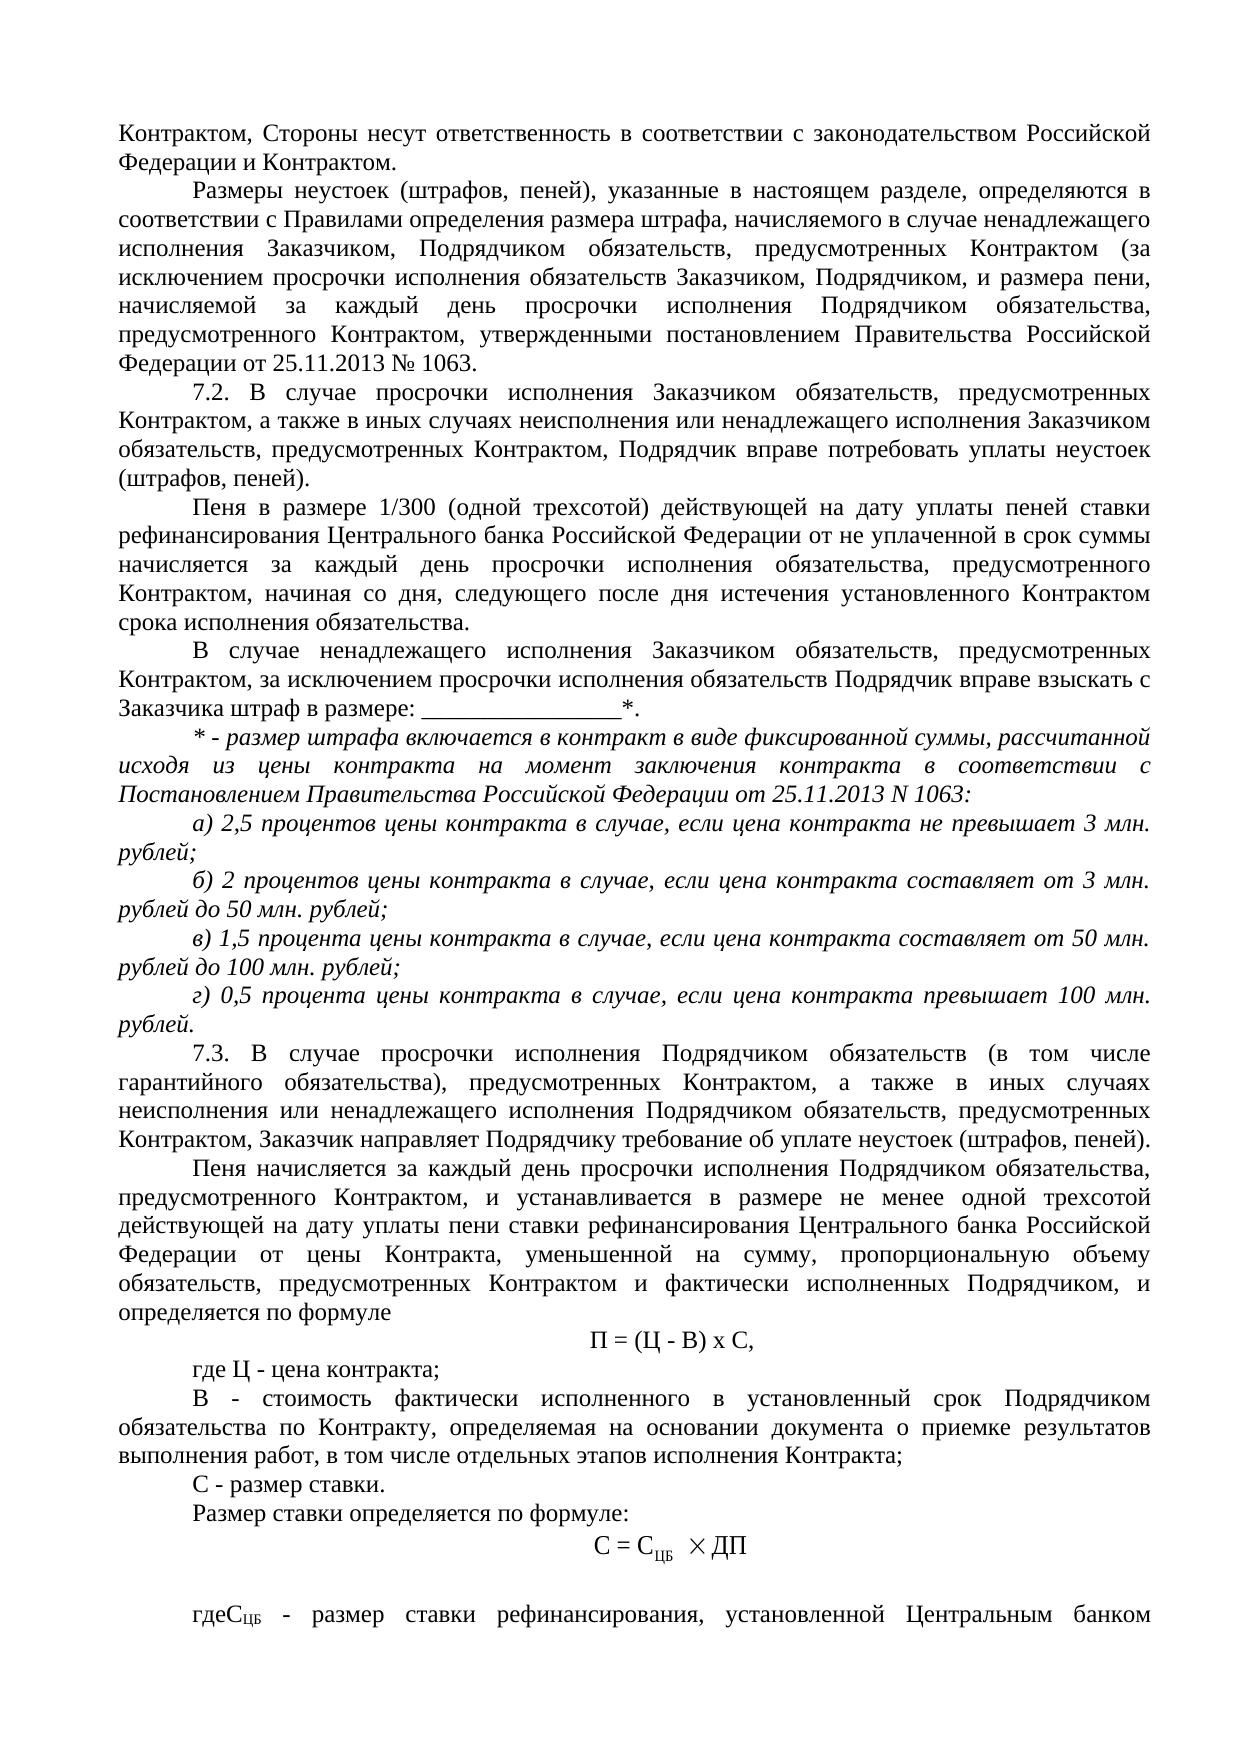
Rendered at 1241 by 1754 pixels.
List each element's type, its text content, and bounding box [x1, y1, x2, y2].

text * - размер штрафа включается в контракт в виде фиксированной суммы, рассчитанной исходя из цены контракта на момент заключения контракта в соответствии с Постановлением Правительства Российской Федерации от 25.11.2013 N 1063: [118, 722, 1152, 808]
text 7.3. В случае просрочки исполнения Подрядчиком обязательств (в том числе гарантийного обязательства), предусмотренных Контрактом, а также в иных случаях неисполнения или ненадлежащего исполнения Подрядчиком обязательств, предусмотренных Контрактом, Заказчик направляет Подрядчику требование об уплате неустоек (штрафов, пеней). [118, 1038, 1152, 1153]
text Размер ставки определяется по формуле: [118, 1498, 1152, 1527]
text С - размер ставки. [118, 1469, 1152, 1498]
text б) 2 процентов цены контракта в случае, если цена контракта составляет от 3 млн. рублей до 50 млн. рублей; [118, 866, 1152, 923]
text г) 0,5 процента цены контракта в случае, если цена контракта превышает 100 млн. рублей. [118, 981, 1152, 1038]
text В случае ненадлежащего исполнения Заказчиком обязательств, предусмотренных Контрактом, за исключением просрочки исполнения обязательств Подрядчик вправе взыскать с Заказчика штраф в размере: ________________*. [118, 636, 1152, 722]
text Размеры неустоек (штрафов, пеней), указанные в настоящем разделе, определяются в соответствии с Правилами определения размера штрафа, начисляемого в случае ненадлежащего исполнения Заказчиком, Подрядчиком обязательств, предусмотренных Контрактом (за исключением просрочки исполнения обязательств Заказчиком, Подрядчиком, и размера пени, начисляемой за каждый день просрочки исполнения Подрядчиком обязательства, предусмотренного Контрактом, утвержденными постановлением Правительства Российской Федерации от 25.11.2013 № 1063. [118, 176, 1152, 377]
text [118, 1599, 1152, 1627]
text 7.2. В случае просрочки исполнения Заказчиком обязательств, предусмотренных Контрактом, а также в иных случаях неисполнения или ненадлежащего исполнения Заказчиком обязательств, предусмотренных Контрактом, Подрядчик вправе потребовать уплаты неустоек (штрафов, пеней). [118, 377, 1152, 492]
text В - стоимость фактически исполненного в установленный срок Подрядчиком обязательства по Контракту, определяемая на основании документа о приемке результатов выполнения работ, в том числе отдельных этапов исполнения Контракта; [118, 1383, 1152, 1469]
text Пеня в размере 1/300 (одной трехсотой) действующей на дату уплаты пеней ставки рефинансирования Центрального банка Российской Федерации от не уплаченной в срок суммы начисляется за каждый день просрочки исполнения обязательства, предусмотренного Контрактом, начиная со дня, следующего после дня истечения установленного Контрактом срока исполнения обязательства. [118, 492, 1152, 636]
text Пеня начисляется за каждый день просрочки исполнения Подрядчиком обязательства, предусмотренного Контрактом, и устанавливается в размере не менее одной трехсотой действующей на дату уплаты пени ставки рефинансирования Центрального банка Российской Федерации от цены Контракта, уменьшенной на сумму, пропорциональную объему обязательств, предусмотренных Контрактом и фактически исполненных Подрядчиком, и определяется по формуле [118, 1153, 1152, 1326]
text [118, 118, 1152, 176]
text а) 2,5 процентов цены контракта в случае, если цена контракта не превышает 3 млн. рублей; [118, 808, 1152, 866]
text в) 1,5 процента цены контракта в случае, если цена контракта составляет от 50 млн. рублей до 100 млн. рублей; [118, 923, 1152, 981]
text где Ц - цена контракта; [118, 1354, 1152, 1383]
text П = (Ц - В) x С, [118, 1326, 1152, 1354]
